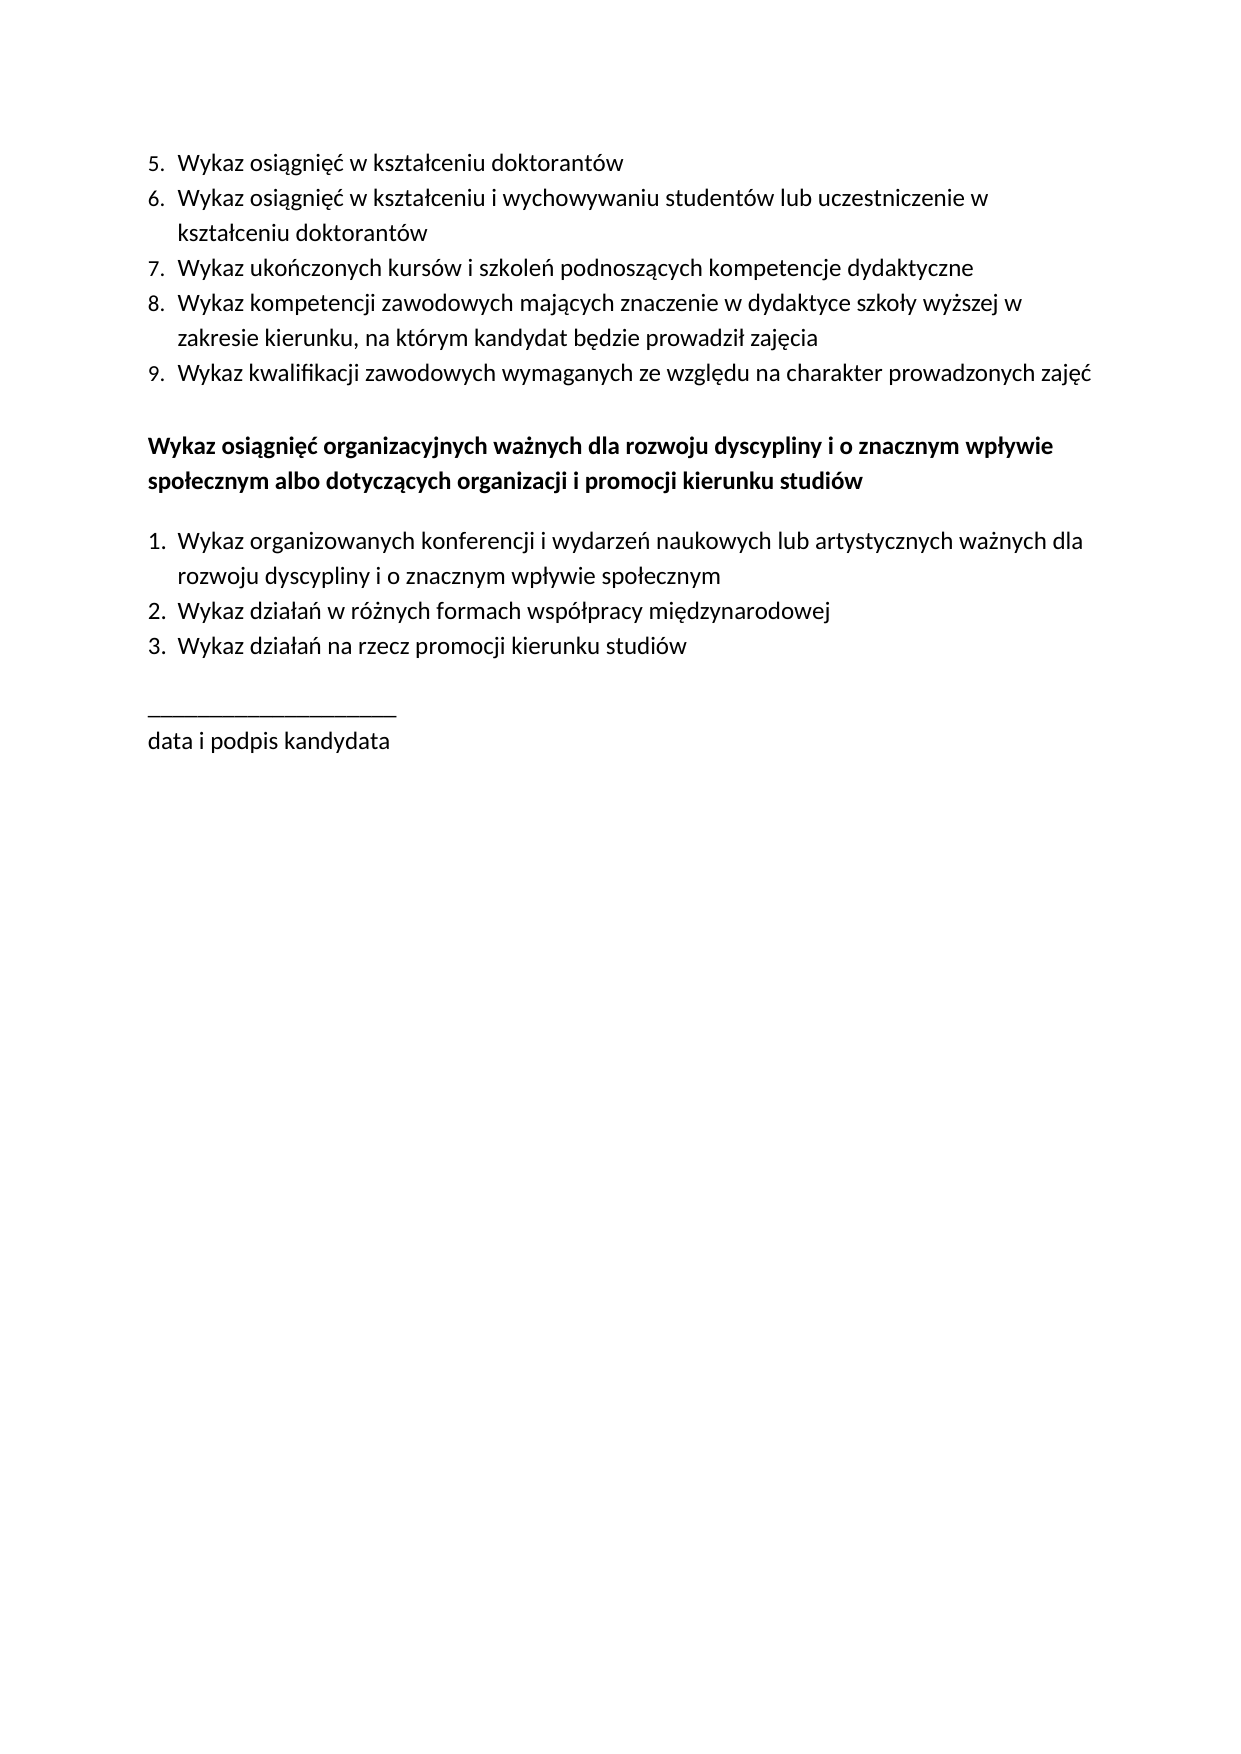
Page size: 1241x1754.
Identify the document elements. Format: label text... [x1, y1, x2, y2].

list Wykaz kwalifikacji zawodowych wymaganych ze względu na charakter prowadzonych zajęć [148, 358, 1093, 388]
list Wykaz osiągnięć w kształceniu i wychowywaniu studentów lub uczestniczenie w kształceniu doktorantów [148, 183, 1093, 248]
subtitle Wykaz osiągnięć organizacyjnych ważnych dla rozwoju dyscypliny i o znacznym wpływie społecznym albo dotyczących organizacji i promocji kierunku studiów [148, 430, 1093, 496]
text data i podpis kandydata [148, 725, 1093, 756]
list Wykaz działań w różnych formach współpracy międzynarodowej [148, 595, 1093, 626]
list Wykaz działań na rzecz promocji kierunku studiów [148, 630, 1093, 661]
text ____________________ [148, 690, 1093, 721]
list Wykaz osiągnięć w kształceniu doktorantów [148, 148, 1093, 178]
list Wykaz organizowanych konferencji i wydarzeń naukowych lub artystycznych ważnych dla rozwoju dyscypliny i o znacznym wpływie społecznym [148, 525, 1093, 591]
list Wykaz ukończonych kursów i szkoleń podnoszących kompetencje dydaktyczne [148, 253, 1093, 283]
list Wykaz kompetencji zawodowych mających znaczenie w dydaktyce szkoły wyższej w zakresie kierunku, na którym kandydat będzie prowadził zajęcia [148, 288, 1093, 353]
